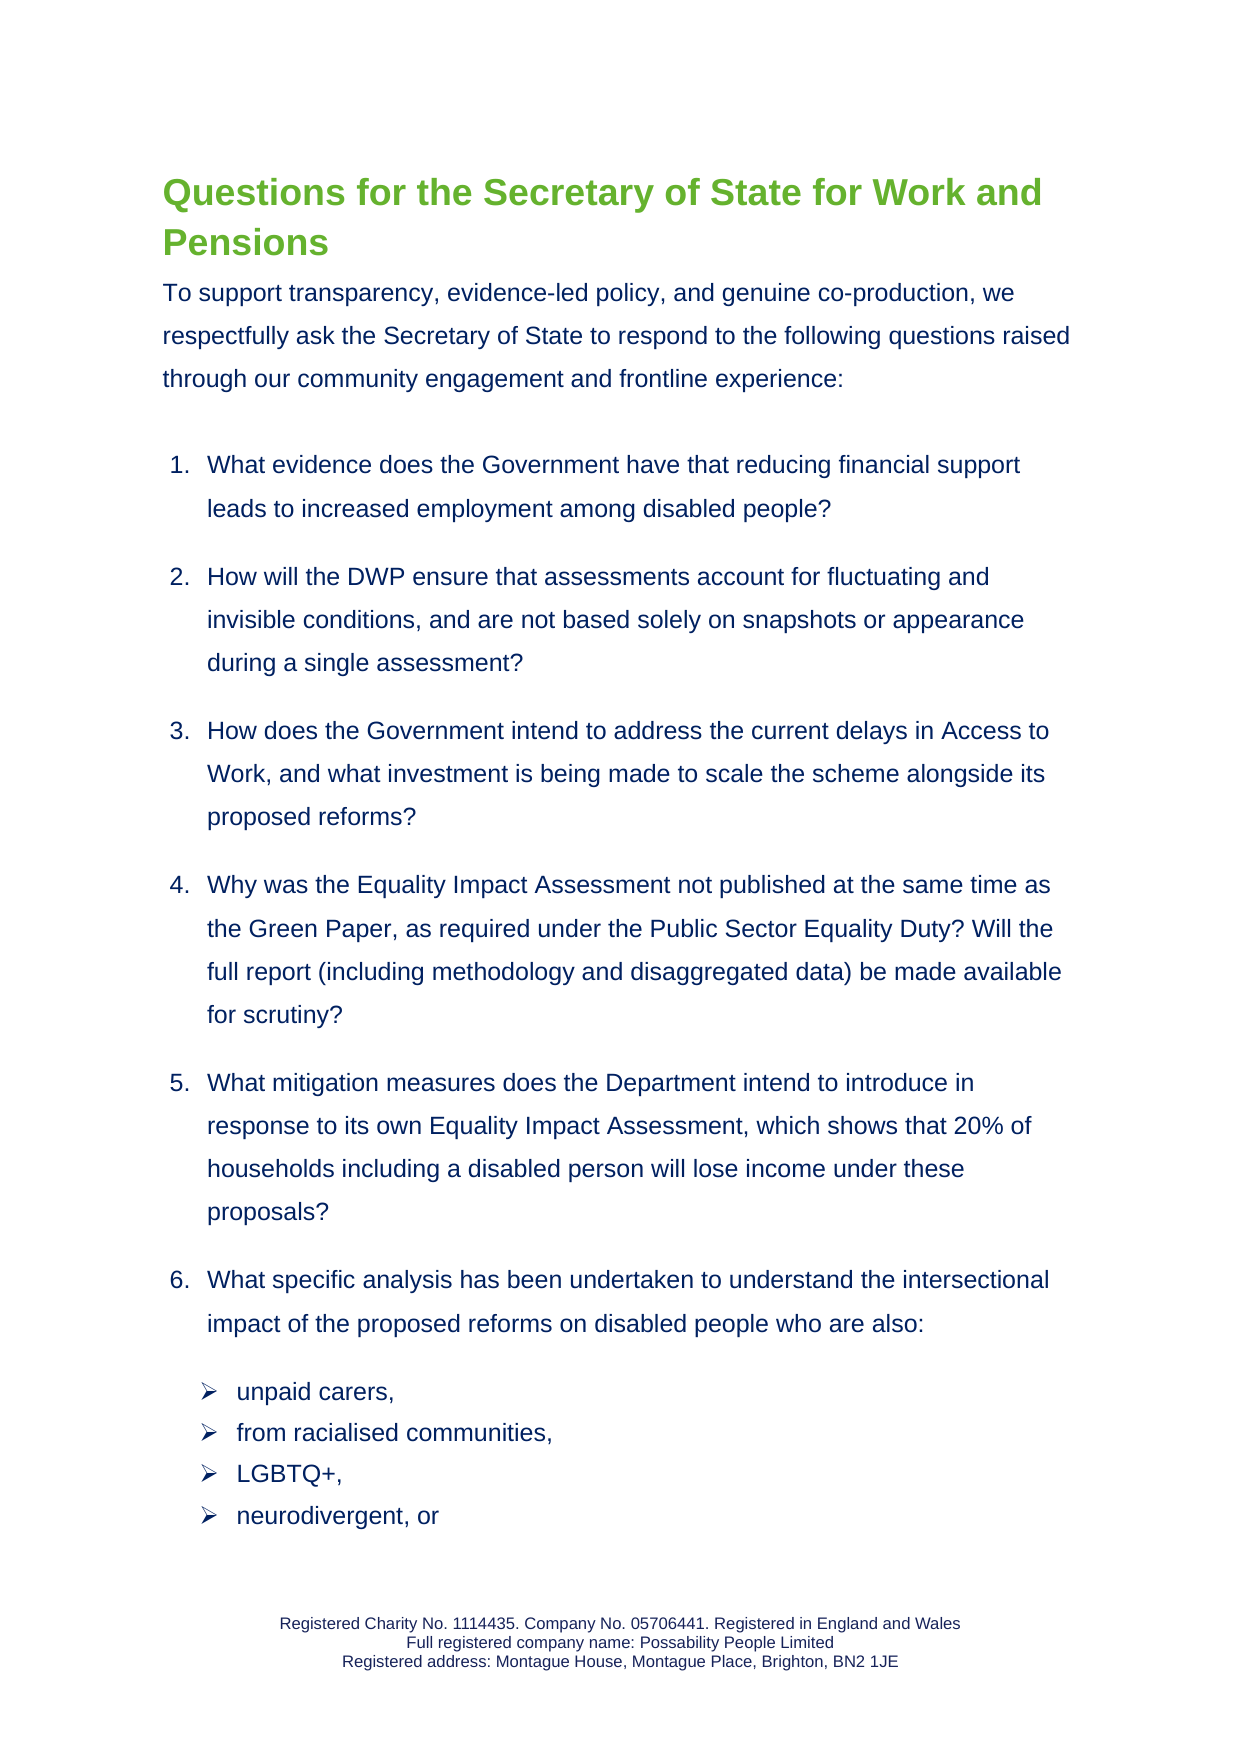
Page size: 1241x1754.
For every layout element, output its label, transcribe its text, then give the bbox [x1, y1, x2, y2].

list What mitigation measures does the Department intend to introduce in response to its own Equality Impact Assessment, which shows that 20% of households including a disabled person will lose income under these proposals? [169, 1068, 1078, 1226]
list from racialised communities, [199, 1418, 1078, 1447]
list Why was the Equality Impact Assessment not published at the same time as the Green Paper, as required under the Public Sector Equality Duty? Will the full report (including methodology and disaggregated data) be made available for scrutiny? [169, 870, 1078, 1028]
list unpaid carers, [199, 1377, 1078, 1406]
list What evidence does the Government have that reducing financial support leads to increased employment among disabled people? [169, 450, 1078, 522]
list neurodivergent, or [199, 1501, 1078, 1529]
subtitle Questions for the Secretary of State for Work and Pensions [162, 170, 1078, 263]
list LGBTQ+, [199, 1459, 1078, 1488]
list How does the Government intend to address the current delays in Access to Work, and what investment is being made to scale the scheme alongside its proposed reforms? [169, 716, 1078, 831]
list How will the DWP ensure that assessments account for fluctuating and invisible conditions, and are not based solely on snapshots or appearance during a single assessment? [169, 562, 1078, 677]
list What specific analysis has been undertaken to understand the intersectional impact of the proposed reforms on disabled people who are also: [169, 1265, 1078, 1337]
text To support transparency, evidence-led policy, and genuine co-production, we respectfully ask the Secretary of State to respond to the following questions raised through our community engagement and frontline experience: [162, 278, 1078, 393]
